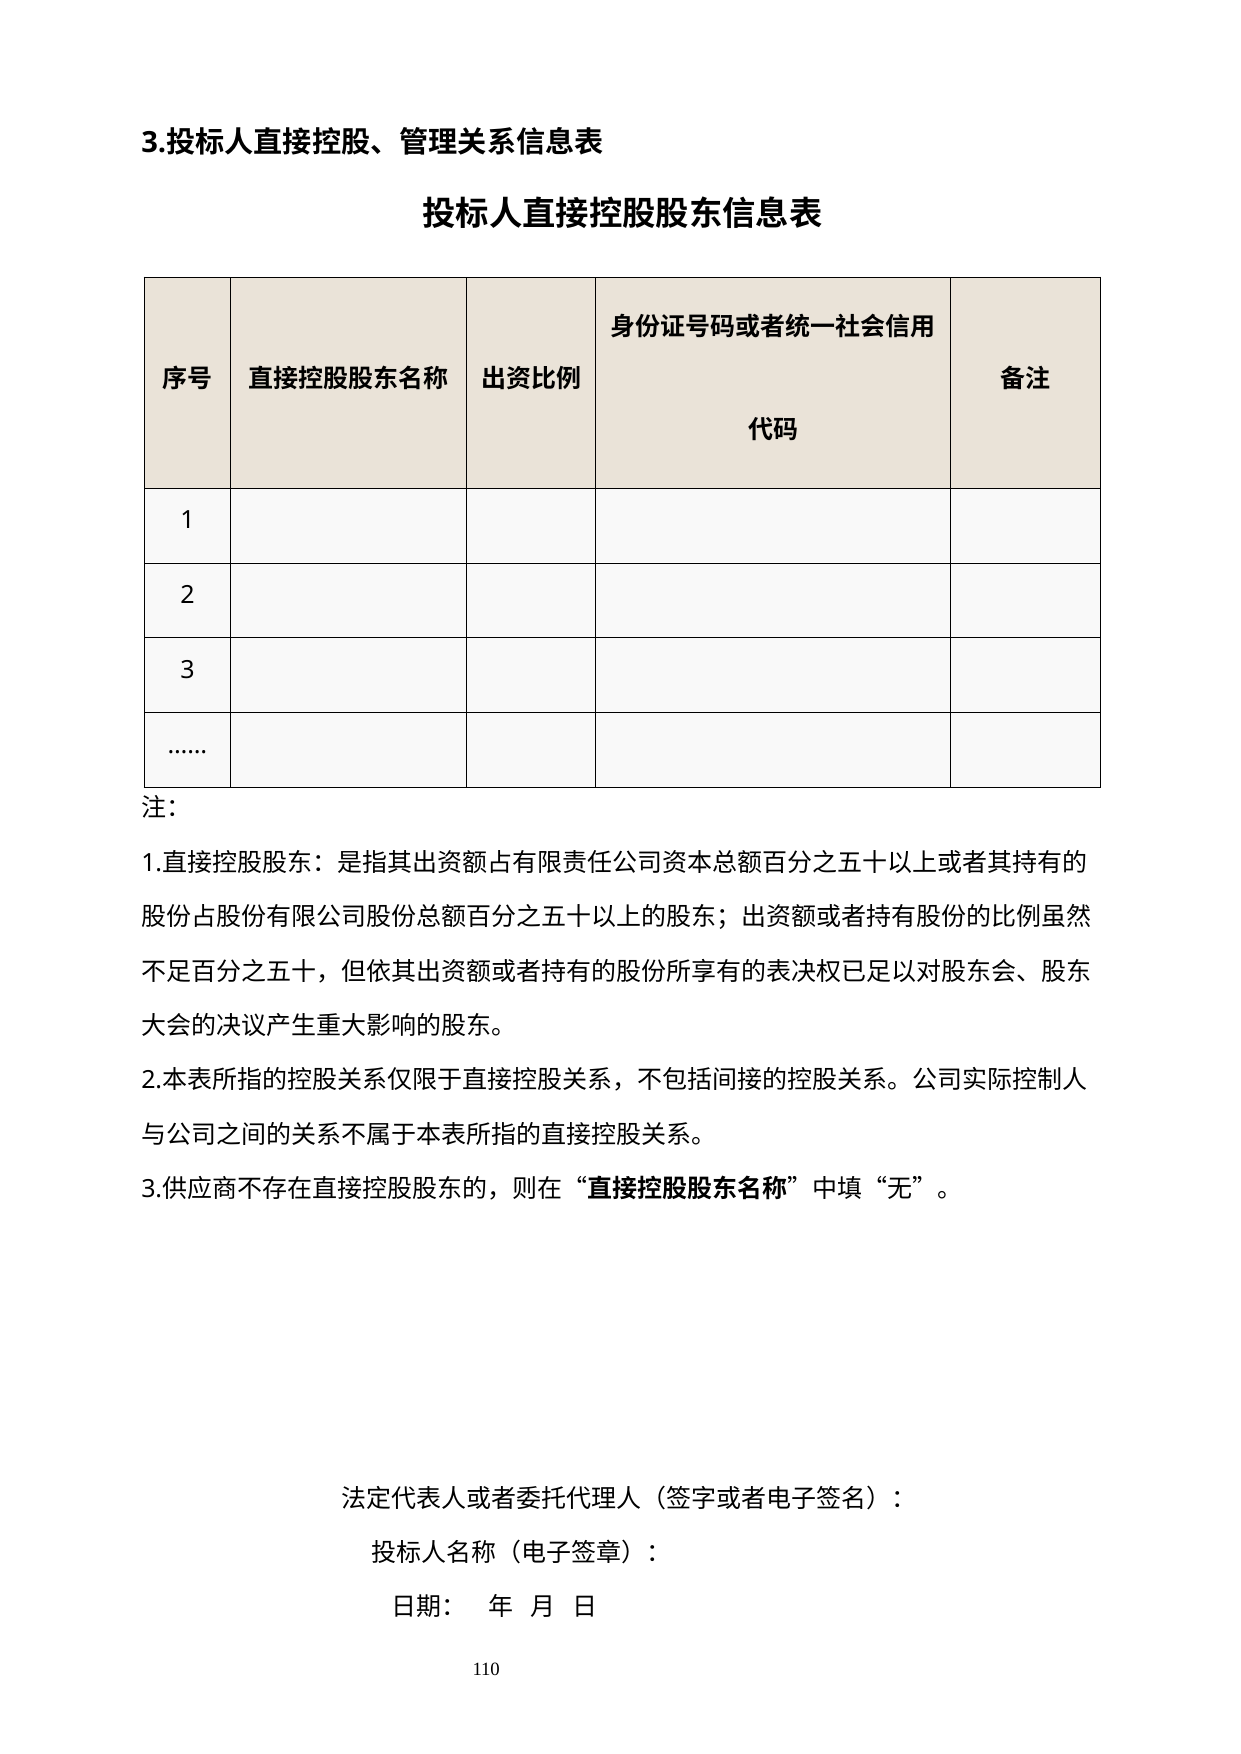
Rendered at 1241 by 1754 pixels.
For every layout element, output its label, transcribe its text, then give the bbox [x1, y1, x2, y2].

table_cell [467, 489, 595, 562]
table_cell [467, 638, 595, 712]
table_cell [596, 564, 950, 637]
text 2.本表所指的控股关系仅限于直接控股关系，不包括间接的控股关系。公司实际控制人与公司之间的关系不属于本表所指的直接控股关系。 [141, 1060, 1103, 1150]
table_cell [467, 564, 595, 637]
table_cell [467, 713, 595, 787]
table_cell 1 [145, 489, 230, 562]
text 投标人直接控股股东信息表 [141, 187, 1103, 235]
table_cell [951, 489, 1100, 562]
table_cell [951, 564, 1100, 637]
table_cell [951, 713, 1100, 787]
table_cell 2 [145, 564, 230, 637]
table_header 身份证号码或者统一社会信用代码 [596, 278, 950, 488]
table_cell [231, 638, 466, 712]
table_header 出资比例 [467, 278, 595, 488]
text 1.直接控股股东：是指其出资额占有限责任公司资本总额百分之五十以上或者其持有的股份占股份有限公司股份总额百分之五十以上的股东；出资额或者持有股份的比例虽然不足百分之五十，但依其出资额或者持有的股份所享有的表决权已足以对股东会、股东大会的决议产生重大影响的股东。 [141, 842, 1103, 1042]
table_header 直接控股股东名称 [231, 278, 466, 488]
text 3.投标人直接控股、管理关系信息表 [141, 118, 1053, 161]
text 日期： 年 月 日 [138, 1587, 1189, 1623]
text 注： [141, 788, 1103, 824]
table_cell [231, 713, 466, 787]
text 法定代表人或者委托代理人（签字或者电子签名）： [141, 1478, 1189, 1514]
table_cell [596, 489, 950, 562]
table_cell [231, 564, 466, 637]
table_header 备注 [951, 278, 1100, 488]
table_cell 3 [145, 638, 230, 712]
table_cell [596, 713, 950, 787]
table_cell [231, 489, 466, 562]
text 投标人名称（电子签章）： [138, 1532, 1189, 1569]
table_cell [951, 638, 1100, 712]
table_cell [596, 638, 950, 712]
text 3.供应商不存在直接控股股东的，则在“直接控股股东名称”中填“无”。 [141, 1168, 1103, 1205]
table_cell …… [145, 713, 230, 787]
table_header 序号 [145, 278, 230, 488]
